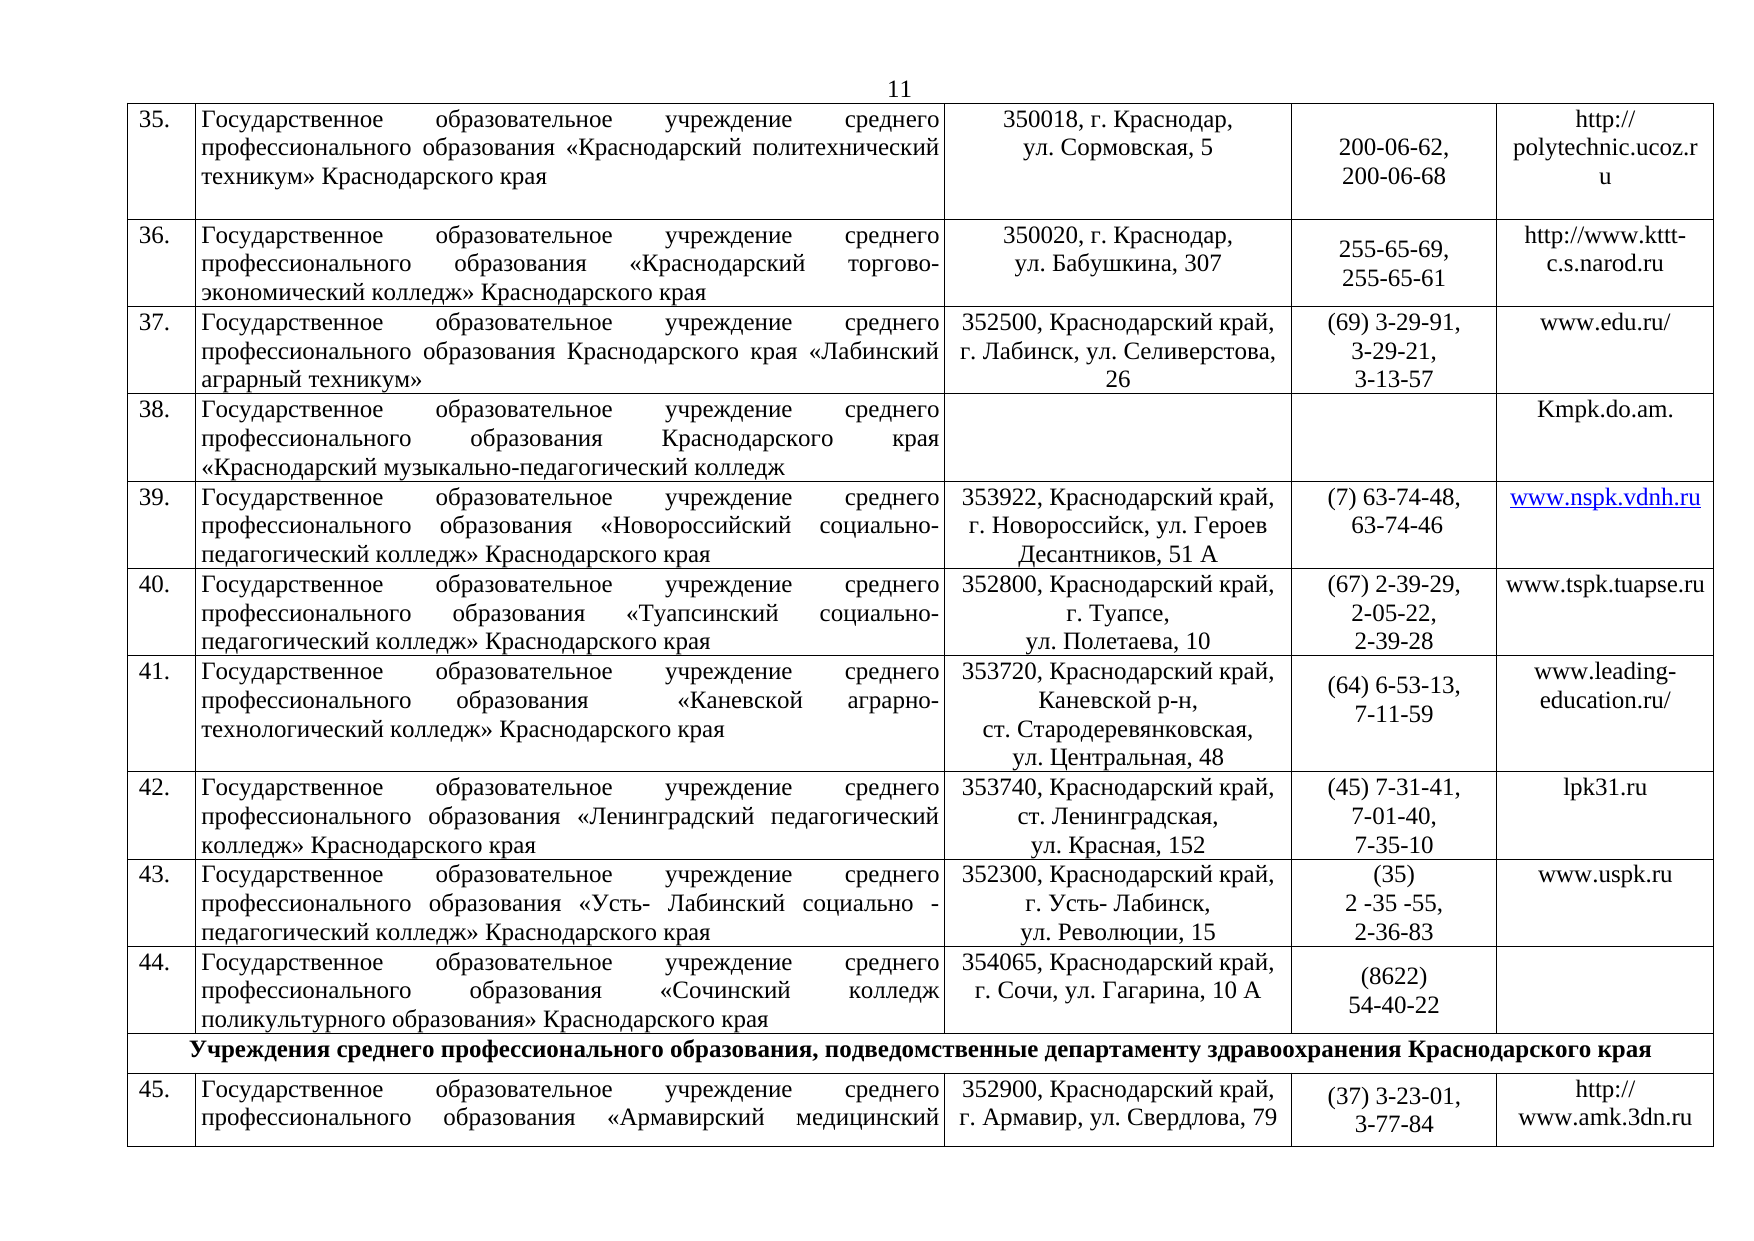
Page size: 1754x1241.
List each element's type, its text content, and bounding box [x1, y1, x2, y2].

table_cell www.edu.ru/ [1497, 307, 1713, 393]
table_cell 255-65-69, 255-65-61 [1292, 220, 1496, 306]
table_cell [128, 569, 195, 655]
table_cell [128, 772, 195, 858]
table_cell Государственное образовательное учреждение среднего профессионального образования «Туапсинский социально- педагогический колледж» Краснодарского края [196, 569, 944, 655]
table_cell 352500, Краснодарский край, г. Лабинск, ул. Селиверстова, 26 [945, 307, 1291, 393]
table_cell [1497, 947, 1713, 1033]
table_cell Государственное образовательное учреждение среднего профессионального образования «Ленинградский педагогический колледж» Краснодарского края [196, 772, 944, 858]
table_cell 354065, Краснодарский край, г. Сочи, ул. Гагарина, 10 А [945, 947, 1291, 1033]
table_cell Государственное образовательное учреждение среднего профессионального образования «Усть- Лабинский социально - педагогический колледж» Краснодарского края [196, 860, 944, 946]
table_cell 353740, Краснодарский край, ст. Ленинградская, ул. Красная, 152 [945, 772, 1291, 858]
table_cell [128, 394, 195, 481]
table_cell (69) 3-29-91, 3-29-21, 3-13-57 [1292, 307, 1496, 393]
table_cell Государственное образовательное учреждение среднего профессионального образования Краснодарского края «Лабинский аграрный техникум» [196, 307, 944, 393]
table_cell [128, 1074, 195, 1146]
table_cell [1292, 1074, 1496, 1146]
table_cell Государственное образовательное учреждение среднего профессионального образования «Каневской аграрно- технологический колледж» Краснодарского края [196, 656, 944, 771]
table_cell www.nspk.vdnh.ru [1497, 482, 1713, 568]
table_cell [1497, 1074, 1713, 1146]
table_cell www.uspk.ru [1497, 860, 1713, 946]
table_cell [945, 394, 1291, 481]
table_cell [945, 1074, 1291, 1146]
table_cell . Краснодар, ул. Бабушкина, 307 [945, 220, 1291, 306]
table_cell (7) 63-74-48, 63-74-46 [1292, 482, 1496, 568]
table_cell (8622) 54-40-22 [1292, 947, 1496, 1033]
table_cell http://www.kttt-c.s.narod.ru [1497, 220, 1713, 306]
table_cell Kmpk.do.am. [1497, 394, 1713, 481]
table_cell Государственное образовательное учреждение среднего профессионального образования « поликультурного образования» Краснодарского края [196, 947, 944, 1033]
table_cell [128, 947, 195, 1033]
table_cell 353922, Краснодарский край, г. Новороссийск, ул. Героев Десантников, 51 А [945, 482, 1291, 568]
table_cell [128, 307, 195, 393]
table_cell [1292, 394, 1496, 481]
table_cell Учреждения среднего профессионального образования, подведомственные департаменту здравоохранения Краснодарского края [128, 1034, 1713, 1073]
table_cell (45) 7-31-41, 7-01-40, 7-35-10 [1292, 772, 1496, 858]
table_cell lpk31.ru [1497, 772, 1713, 858]
table_cell Государственное образовательное учреждение среднего профессионального образования «Краснодарский политехнический техникум» Краснодарского края [196, 104, 944, 219]
table_cell (64) 6-53-13, 7-11-59 [1292, 656, 1496, 771]
table_cell www.tspk.tuapse.ru [1497, 569, 1713, 655]
table_cell http://polytechnic.ucoz.ru [1497, 104, 1713, 219]
table_cell . Краснодар, ул. Сормовская, 5 [945, 104, 1291, 219]
table_cell 353720, Краснодарский край, Каневской р-н, ст. Стародеревянковская, ул. Центральная, 48 [945, 656, 1291, 771]
table_cell 352300, Краснодарский край, г. Усть- Лабинск, ул. Революции, 15 [945, 860, 1291, 946]
table_cell Государственное образовательное учреждение среднего профессионального образования Краснодарского края «Краснодарский музыкально-педагогический колледж [196, 394, 944, 481]
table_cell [196, 1074, 944, 1146]
table_cell [128, 482, 195, 568]
table_cell Государственное образовательное учреждение среднего профессионального образования «Новороссийский социально- педагогический колледж» Краснодарского края [196, 482, 944, 568]
table_cell [128, 656, 195, 771]
table_cell (35) 2 -35 -55, 2-36-83 [1292, 860, 1496, 946]
table_cell [128, 860, 195, 946]
table_cell 352800, Краснодарский край, г. Туапсе, ул. Полетаева, 10 [945, 569, 1291, 655]
table_cell (67) 2-39-29, 2-05-22, 2-39-28 [1292, 569, 1496, 655]
table_cell [128, 220, 195, 306]
table_cell [128, 104, 195, 219]
table_cell 200-06-62, 200-06-68 [1292, 104, 1496, 219]
table_cell Государственное образовательное учреждение среднего профессионального образования «Краснодарский торгово-экономический колледж» Краснодарского края [196, 220, 944, 306]
table_cell www.leading-education.ru/ [1497, 656, 1713, 771]
